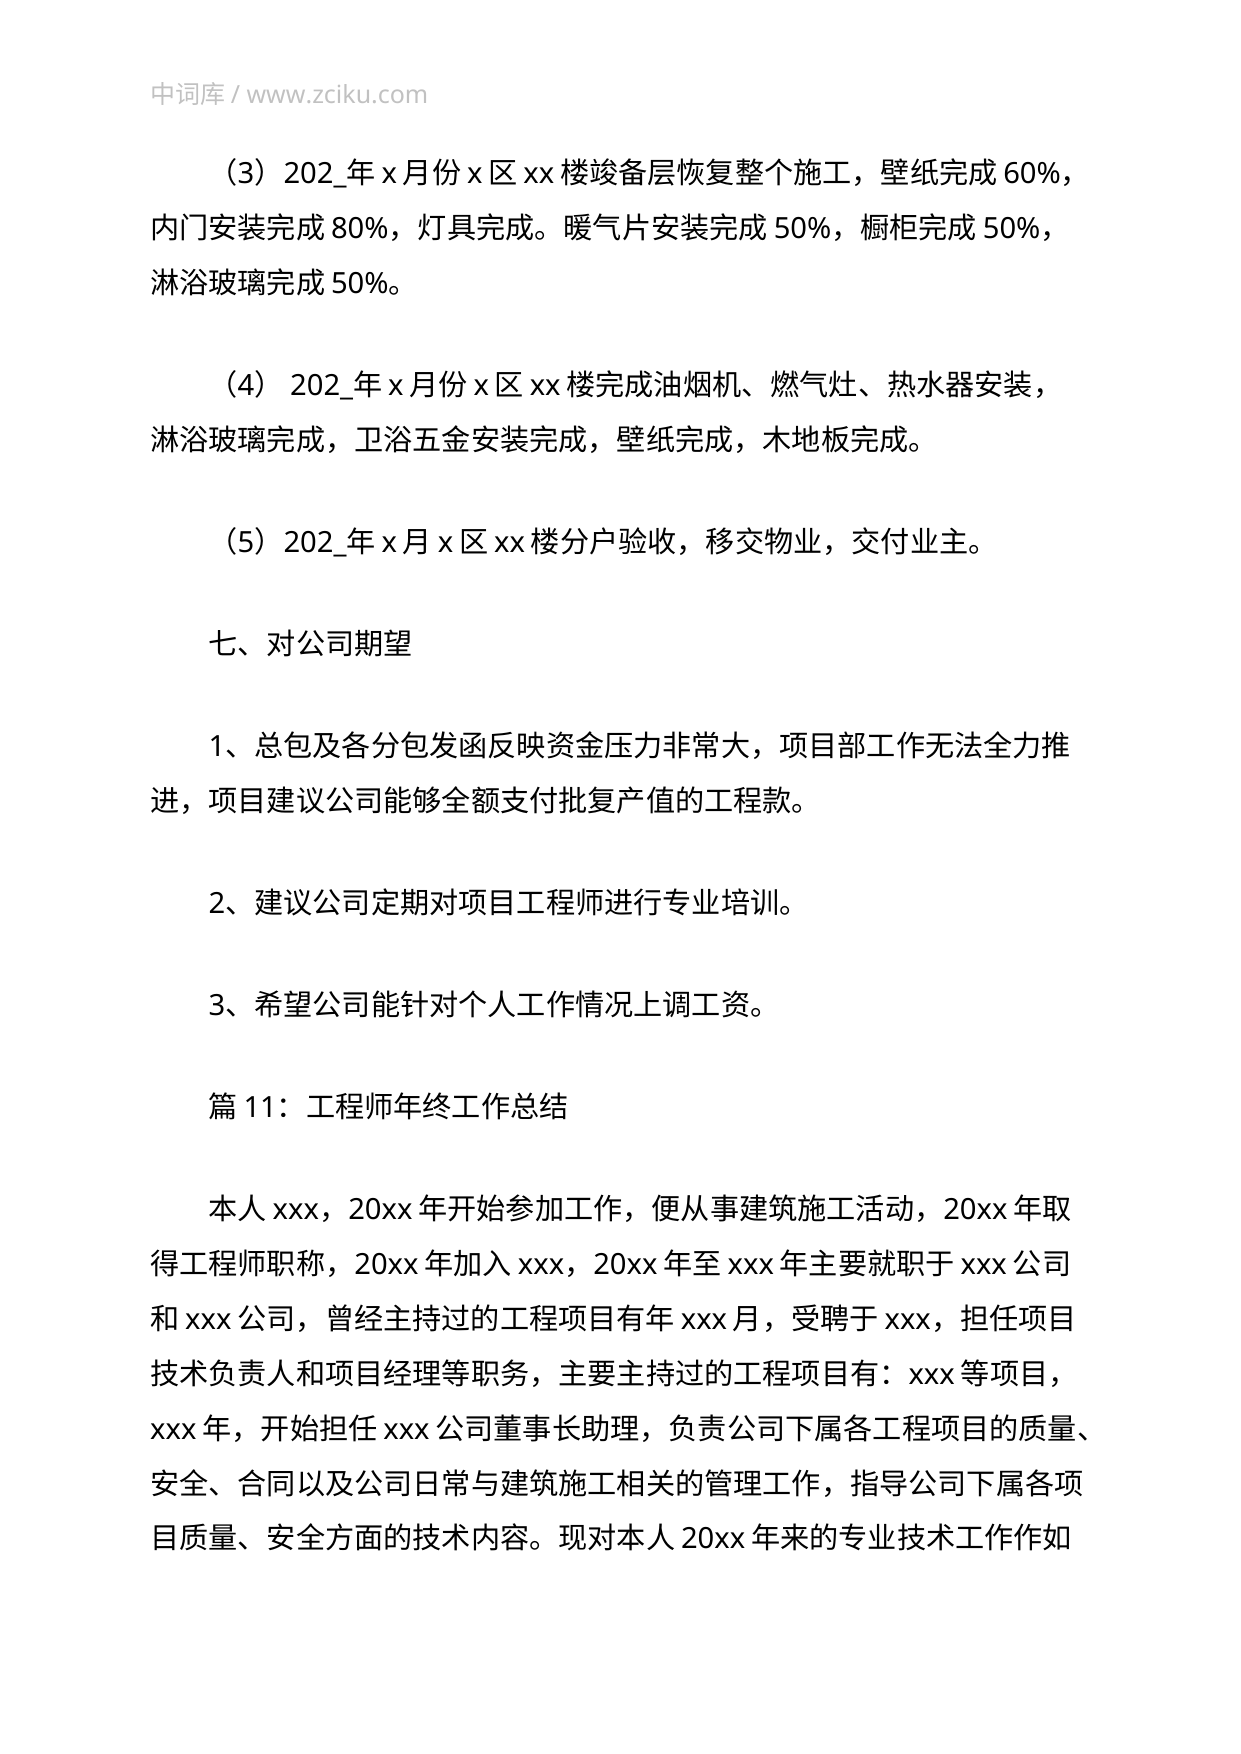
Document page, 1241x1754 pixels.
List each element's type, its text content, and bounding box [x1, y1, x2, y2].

text （4） 202_年x月份x区xx楼完成油烟机、燃气灶、热水器安装，淋浴玻璃完成，卫浴五金安装完成，壁纸完成，木地板完成。 [150, 362, 1090, 459]
text 七、对公司期望 [150, 621, 1090, 663]
text 篇11：工程师年终工作总结 [150, 1083, 1090, 1126]
text （5）202_年x月x区xx楼分户验收，移交物业，交付业主。 [150, 519, 1090, 561]
text 3、希望公司能针对个人工作情况上调工资。 [150, 981, 1090, 1024]
text （3）202_年x月份x区xx楼竣备层恢复整个施工，壁纸完成60%，内门安装完成80%，灯具完成。暖气片安装完成50%，橱柜完成50%，淋浴玻璃完成50%。 [150, 150, 1090, 302]
text 1、总包及各分包发函反映资金压力非常大，项目部工作无法全力推进，项目建议公司能够全额支付批复产值的工程款。 [150, 722, 1090, 820]
text 2、建议公司定期对项目工程师进行专业培训。 [150, 879, 1090, 922]
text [150, 1185, 1090, 1557]
